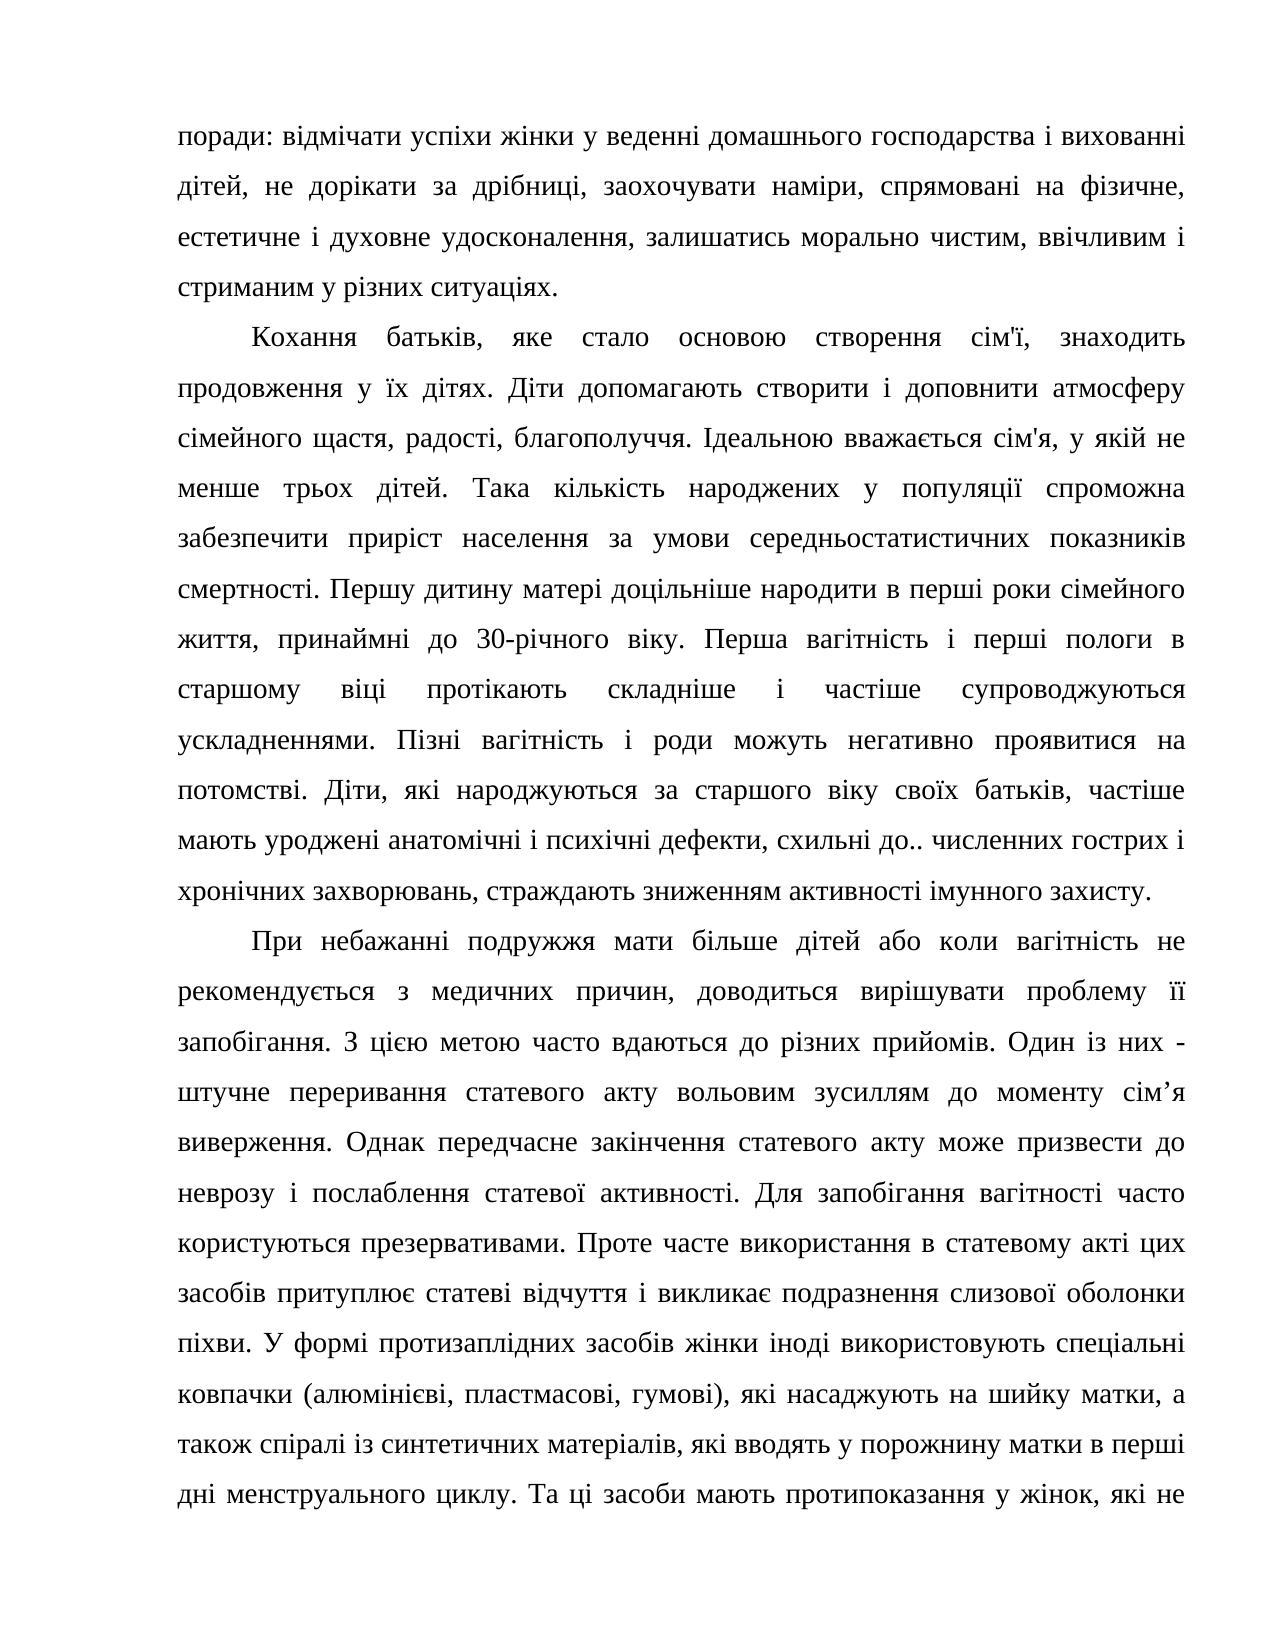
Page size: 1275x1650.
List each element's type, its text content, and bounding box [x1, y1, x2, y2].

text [177, 118, 1186, 303]
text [177, 923, 1186, 1510]
text Кохання батьків, яке стало основою створення сім'ї, знаходить продовження у їх дітях. Діти допомагають створити і доповнити атмосферу сімейного щастя, радості, благополуччя. Ідеальною вважається сім'я, у якій не менше трьох дітей. Така кількість народжених у популяції спроможна забезпечити приріст населення за умови середньостатистичних показників смертності. Першу дитину матері доцільніше народити в перші роки сімейного життя, принаймні до 30-річного віку. Перша вагітність і перші пологи в старшому віці протікають складніше і частіше супроводжуються ускладненнями. Пізні вагітність і роди можуть негативно проявитися на потомстві. Діти, які народжуються за старшого віку своїх батьків, частіше мають уроджені анатомічні і психічні дефекти, схильні до.. численних гострих і хронічних захворювань, страждають зниженням активності імунного захисту. [177, 319, 1186, 906]
